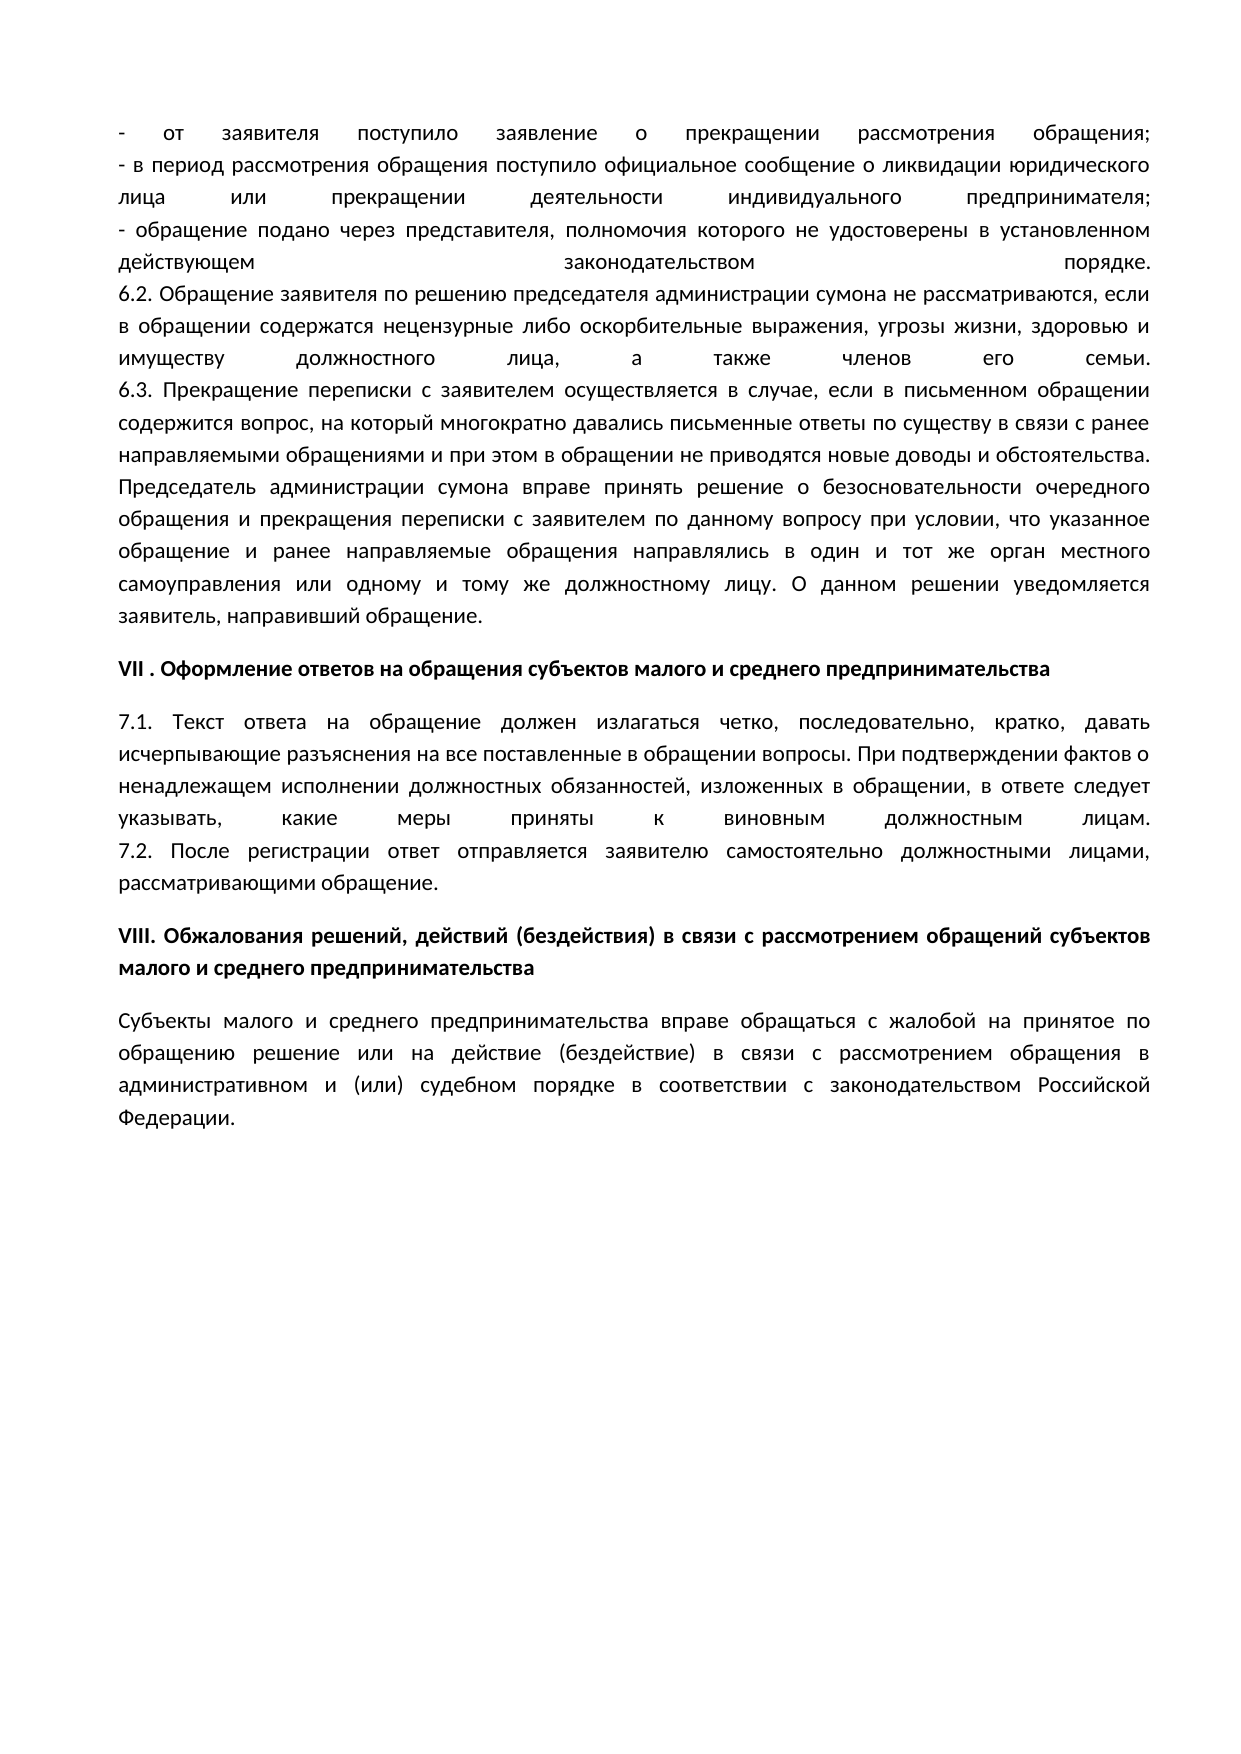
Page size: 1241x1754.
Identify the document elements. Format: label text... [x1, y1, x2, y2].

text Субъекты малого и среднего предпринимательства вправе обращаться с жалобой на принятое по обращению решение или на действие (бездействие) в связи с рассмотрением обращения в административном и (или) судебном порядке в соответствии с законодательством Российской Федерации. [118, 1006, 1152, 1131]
text VII . Оформление ответов на обращения субъектов малого и среднего предпринимательства [118, 654, 1152, 682]
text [118, 118, 1152, 629]
text VIII. Обжалования решений, действий (бездействия) в связи с рассмотрением обращений субъектов малого и среднего предпринимательства [118, 921, 1152, 981]
text 7.1. Текст ответа на обращение должен излагаться четко, последовательно, кратко, давать исчерпывающие разъяснения на все поставленные в обращении вопросы. При подтверждении фактов о ненадлежащем исполнении должностных обязанностей, изложенных в обращении, в ответе следует указывать, какие меры приняты к виновным должностным лицам. 7.2. После регистрации ответ отправляется заявителю самостоятельно должностными лицами, рассматривающими обращение. [118, 707, 1152, 896]
